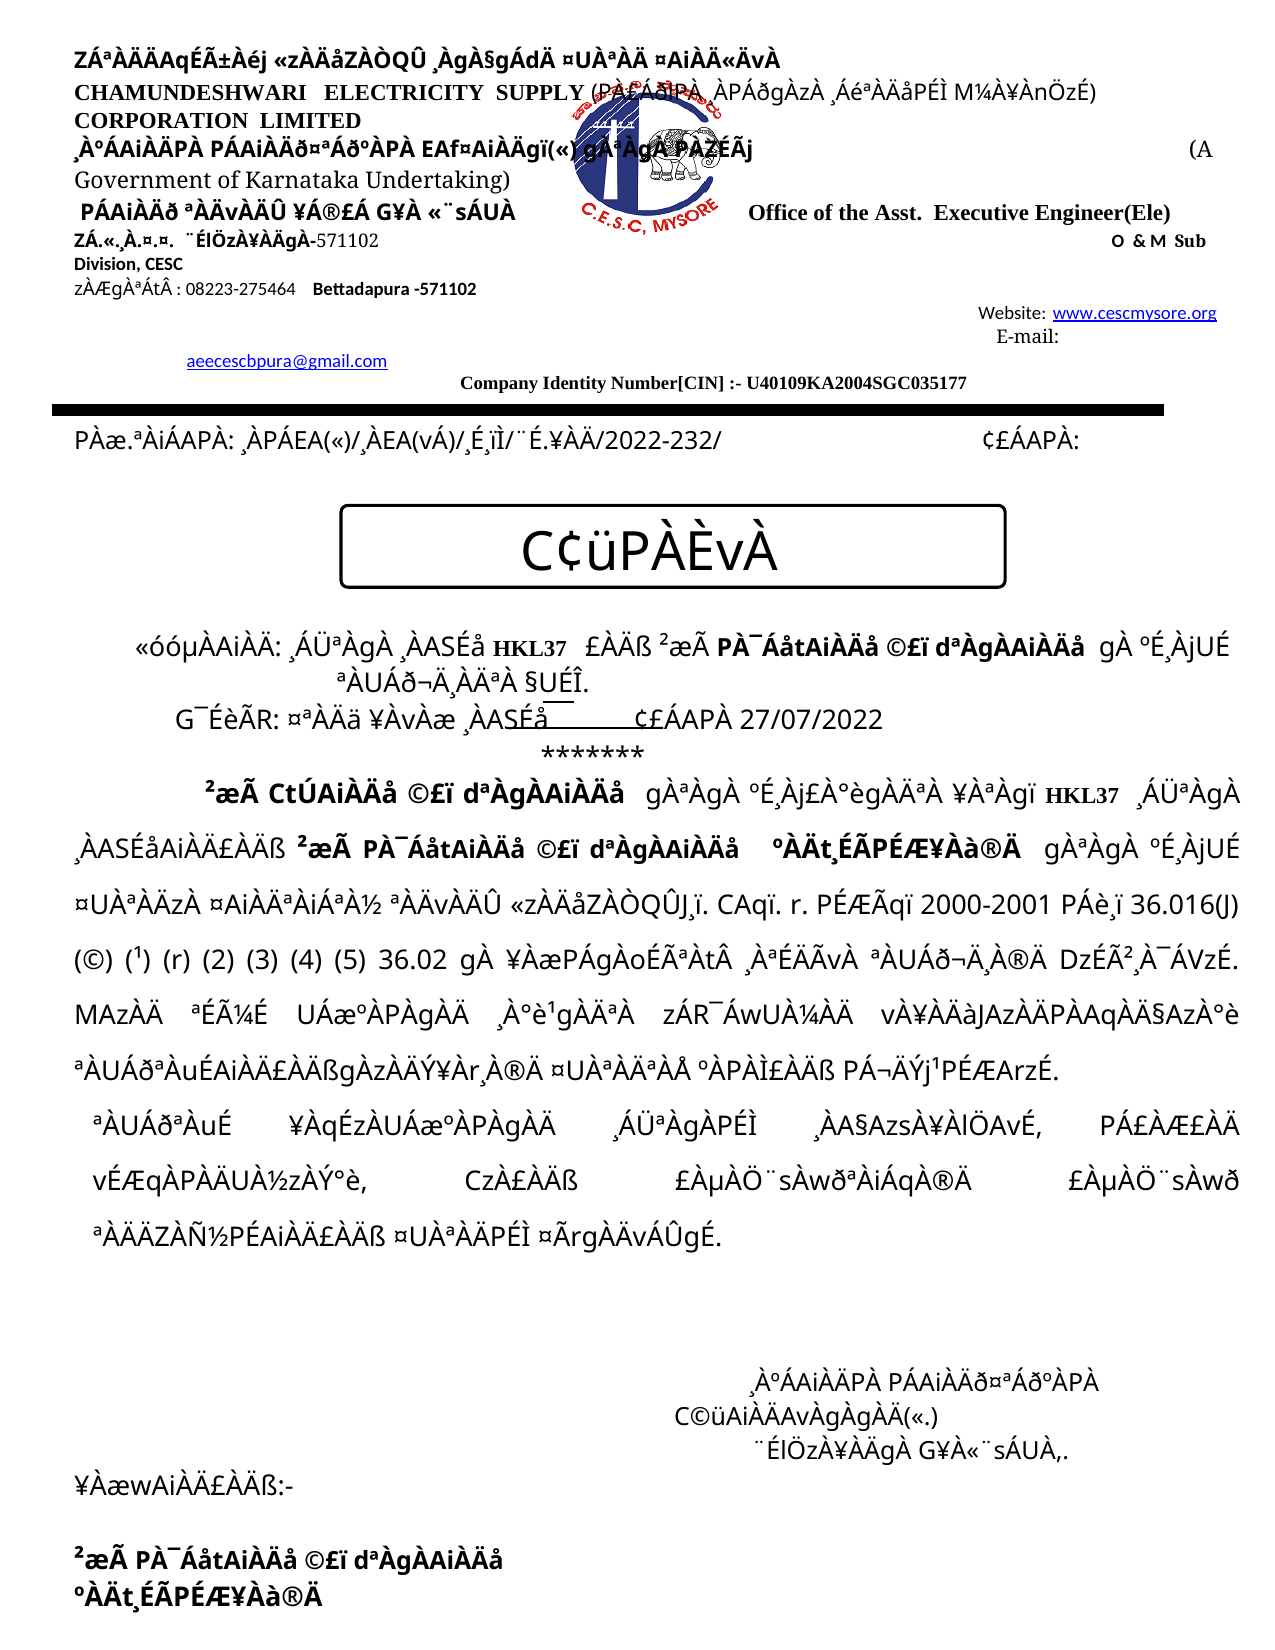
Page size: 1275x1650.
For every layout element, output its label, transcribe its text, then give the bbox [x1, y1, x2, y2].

text zÀÆgÀªÁtÂ : 08223-275464 Bettadapura -571102 [74, 275, 1240, 301]
text Website: www.cescmysore.org [74, 301, 1240, 324]
text ******* [374, 738, 1240, 774]
text Company Identity Number[CIN] :- U40109KA2004SGC035177 [186, 372, 1240, 394]
text ¸ÀºÁAiÀÄPÀ PÁAiÀÄð¤ªÁðºÀPÀ C©üAiÀÄAvÀgÀgÀÄ(«.) [674, 1364, 1240, 1433]
text ªÀUÁðªÀuÉ ¥ÀqÉzÀUÁæºÀPÀgÀÄ ¸ÁÜªÀgÀPÉÌ ¸ÀA§AzsÀ¥ÀlÖAvÉ, PÁ£ÀÆ£ÀÄ vÉÆqÀPÀÄUÀ½zÀÝ°è, CzÀ£ÀÄß £ÀµÀÖ¨sÀwðªÀiÁqÀ®Ä £ÀµÀÖ¨sÀwð ªÀÄÄZÀÑ½PÉAiÀÄ£ÀÄß ¤UÀªÀÄPÉÌ ¤ÃrgÀÄvÁÛgÉ. [93, 1106, 1240, 1254]
text ZÁªÀÄÄAqÉÃ±Àéj «zÀÄåZÀÒQÛ ¸ÀgÀ§gÁdÄ ¤UÀªÀÄ ¤AiÀÄ«ÄvÀ CHAMUNDESHWARI ELECTRICITY SUPPLY (PÀ£ÁðlPÀ ¸ÀPÁðgÀzÀ ¸ÁéªÀÄåPÉÌ M¼À¥ÀnÖzÉ) CORPORATION LIMITED [74, 44, 1240, 133]
text ¨ÉlÖzÀ¥ÀÄgÀ G¥À«¨sÁUÀ,. [599, 1433, 1240, 1467]
text ²æÃ PÀ¯ÁåtAiÀÄå ©£ï dªÀgÀAiÀÄå [74, 1540, 1240, 1577]
text ZÁ.«.¸À.¤.¤. ¨ÉlÖzÀ¥ÀÄgÀ-571102 O & M Sub Division, CESC [74, 227, 1240, 275]
text ²æÃ CtÚAiÀÄå ©£ï dªÀgÀAiÀÄå gÀªÀgÀ ºÉ¸Àj£À°ègÀÄªÀ ¥ÀªÀgï HKL37 ¸ÁÜªÀgÀ ¸ÀASÉåAiÀÄ£ÀÄß ²æÃ PÀ¯ÁåtAiÀÄå ©£ï dªÀgÀAiÀÄå ºÀÄt¸ÉÃPÉÆ¥Àà®Ä gÀªÀgÀ ºÉ¸ÀjUÉ ¤UÀªÀÄzÀ ¤AiÀÄªÀiÁªÀ½ ªÀÄvÀÄÛ «zÀÄåZÀÒQÛJ¸ï. CAqï. r. PÉÆÃqï 2000-2001 PÁè¸ï 36.016(J) (©) (¹) (r) (2) (3) (4) (5) 36.02 gÀ ¥ÀæPÁgÀoÉÃªÀtÂ ¸ÀªÉÄÃvÀ ªÀUÁð¬Ä¸À®Ä DzÉÃ²¸À¯ÁVzÉ. MAzÀÄ ªÉÃ¼É UÁæºÀPÀgÀÄ ¸À°è¹gÀÄªÀ zÁR¯ÁwUÀ¼ÀÄ vÀ¥ÀÄàJAzÀÄPÀAqÀÄ§AzÀ°è ªÀUÁðªÀuÉAiÀÄ£ÀÄßgÀzÀÄÝ¥Àr¸À®Ä ¤UÀªÀÄªÀÅ ºÀPÀÌ£ÀÄß PÁ¬ÄÝj¹PÉÆArzÉ. [74, 774, 1240, 1088]
text E-mail: aeecescbpura@gmail.com [186, 324, 1240, 372]
text G¯ÉèÃR: ¤ªÀÄä ¥ÀvÀæ ¸ÀASÉå ¢£ÁAPÀ 27/07/2022 [168, 701, 1240, 738]
text ¸ÀºÁAiÀÄPÀ PÁAiÀÄð¤ªÁðºÀPÀ EAf¤AiÀÄgï(«) gÀªÀgÀ PÀZÉÃj (A Government of Karnataka Undertaking) [74, 133, 1240, 196]
text ¥ÀæwAiÀÄ£ÀÄß:- [74, 1467, 1240, 1503]
text PÀæ.ªÀiÁAPÀ: ¸ÀPÁEA(«)/¸ÀEA(vÁ)/¸É¸ïÌ/¨É.¥ÀÄ/2022-232/ ¢£ÁAPÀ: [74, 423, 1240, 457]
text «óóµÀAiÀÄ: ¸ÁÜªÀgÀ ¸ÀASÉå HKL37 £ÀÄß ²æÃ PÀ¯ÁåtAiÀÄå ©£ï dªÀgÀAiÀÄå gÀ ºÉ¸ÀjUÉ ªÀUÁð¬Ä¸ÀÄªÀ §UÉÎ. [93, 627, 1240, 701]
text ºÀÄt¸ÉÃPÉÆ¥Àà®Ä [74, 1577, 1240, 1614]
text PÁAiÀÄð ªÀÄvÀÄÛ ¥Á®£Á G¥À «¨sÁUÀ Office of the Asst. Executive Engineer(Ele) [74, 196, 1240, 227]
